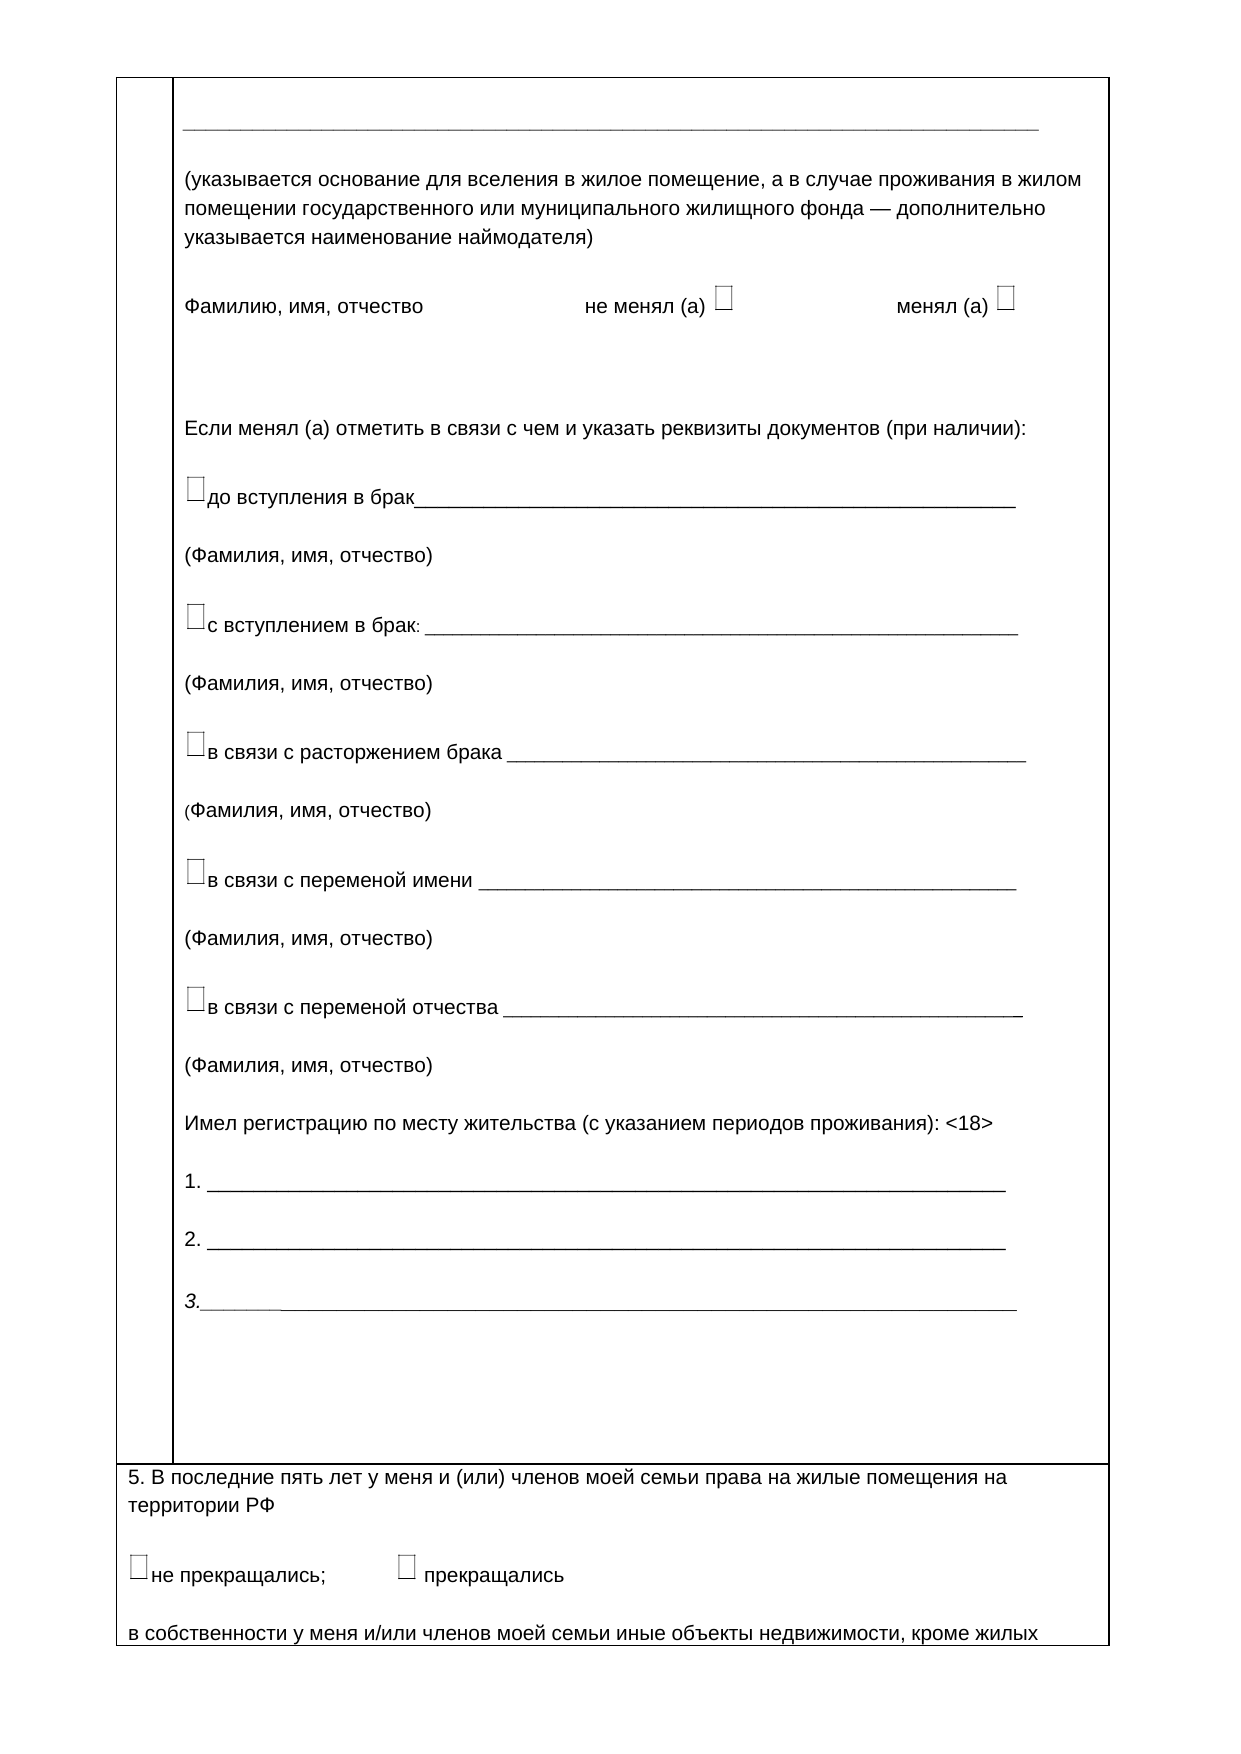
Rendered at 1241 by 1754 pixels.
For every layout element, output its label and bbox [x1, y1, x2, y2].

picture [994, 282, 1018, 314]
picture [184, 856, 208, 888]
picture [395, 1551, 419, 1583]
picture [127, 1551, 151, 1583]
table_cell [117, 1465, 1108, 1645]
picture [712, 282, 736, 314]
picture [184, 983, 208, 1015]
table_cell [174, 78, 1108, 1463]
picture [184, 473, 208, 505]
picture [184, 728, 208, 760]
picture [184, 601, 208, 633]
